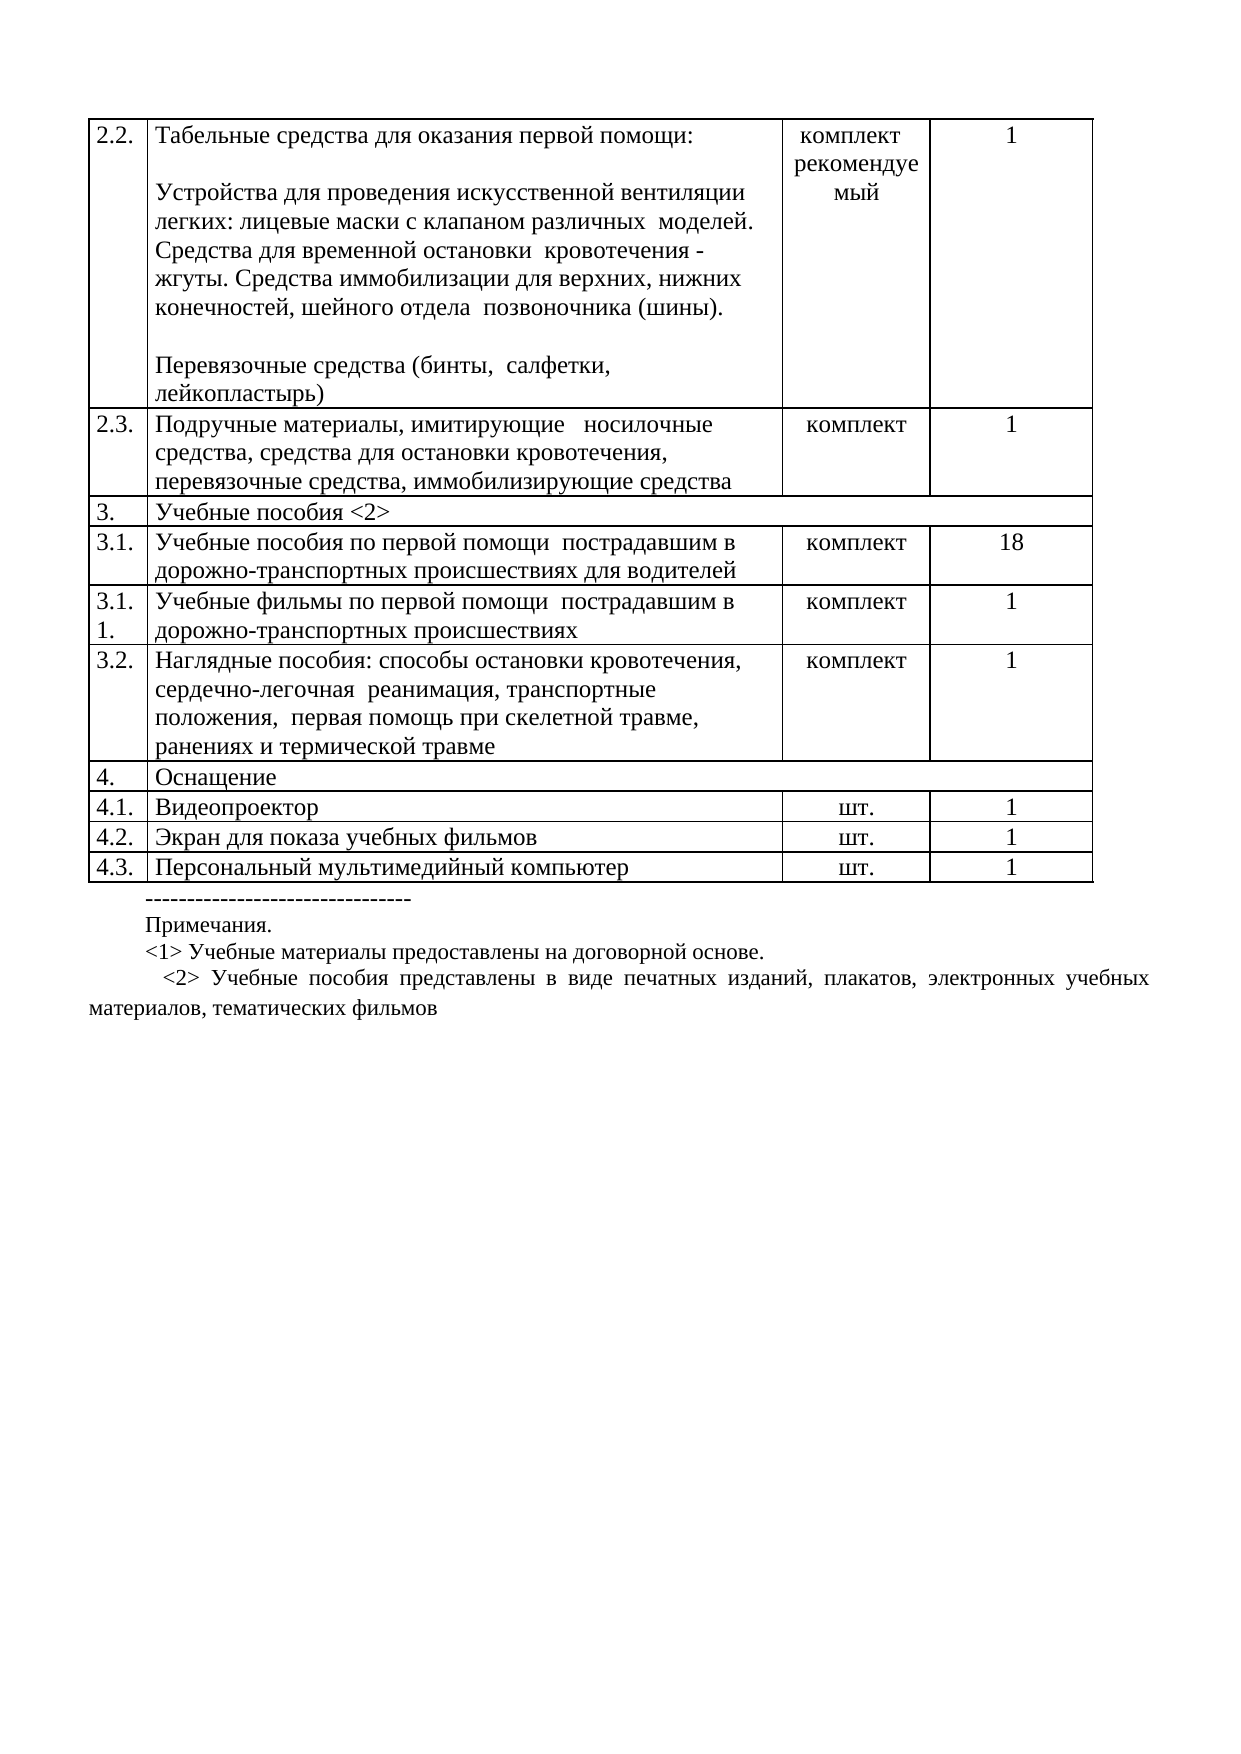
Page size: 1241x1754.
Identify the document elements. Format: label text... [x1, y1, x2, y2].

table_cell 4.3. [90, 853, 147, 881]
table_cell 4.1. [90, 792, 147, 821]
table_cell комплект [783, 409, 929, 495]
table_cell 2.2. [90, 120, 147, 407]
table_cell 1 [931, 409, 1092, 495]
table_cell Табельные средства для оказания первой помощи: Устройства для проведения искусственной вентиляции легких: лицевые маски с клапаном различных моделей. Средства для временной остановки кровотечения - жгуты. Средства иммобилизации для верхних, нижних конечностей, шейного отдела позвоночника (шины). Перевязочные средства (бинты, салфетки, лейкопластырь) [148, 120, 782, 407]
table_cell Экран для показа учебных фильмов [148, 822, 782, 851]
table_cell шт. [783, 822, 929, 851]
table_cell шт. [783, 792, 929, 821]
table_cell 1 [931, 586, 1092, 643]
table_cell 3.1.1. [90, 586, 147, 643]
table_cell Учебные фильмы по первой помощи пострадавшим в дорожно-транспортных происшествиях [148, 586, 782, 643]
table_cell 1 [931, 120, 1092, 407]
table_cell Видеопроектор [148, 792, 782, 821]
table_cell 1 [931, 853, 1092, 881]
table_cell комплект [783, 527, 929, 584]
table_cell 1 [931, 822, 1092, 851]
table_cell Оснащение [148, 762, 1092, 790]
table_cell шт. [783, 853, 929, 881]
table_cell 3.1. [90, 527, 147, 584]
table_cell 18 [931, 527, 1092, 584]
table_cell комплект [783, 586, 929, 643]
text Примечания. [89, 912, 1152, 938]
table_cell комплект рекомендуемый [783, 120, 929, 407]
table_cell Учебные пособия <2> [148, 497, 1092, 525]
table_cell 1 [931, 792, 1092, 821]
table_cell Наглядные пособия: способы остановки кровотечения, сердечно-легочная реанимация, транспортные положения, первая помощь при скелетной травме, ранениях и термической травме [148, 645, 782, 760]
table_cell Учебные пособия по первой помощи пострадавшим в дорожно-транспортных происшествиях для водителей [148, 527, 782, 584]
table_cell 3. [90, 497, 147, 525]
table_cell 4. [90, 762, 147, 790]
table_cell Подручные материалы, имитирующие носилочные средства, средства для остановки кровотечения, перевязочные средства, иммобилизирующие средства [148, 409, 782, 495]
table_cell 1 [931, 645, 1092, 760]
text <1> Учебные материалы предоставлены на договорной основе. [89, 938, 1152, 964]
table_cell 3.2. [90, 645, 147, 760]
table_cell Персональный мультимедийный компьютер [148, 853, 782, 881]
table_cell 4.2. [90, 822, 147, 851]
text -------------------------------- [89, 883, 1152, 912]
table_cell комплект [783, 645, 929, 760]
table_cell 2.3. [90, 409, 147, 495]
text <2> Учебные пособия представлены в виде печатных изданий, плакатов, электронных учебных материалов, тематических фильмов [89, 964, 1152, 1021]
